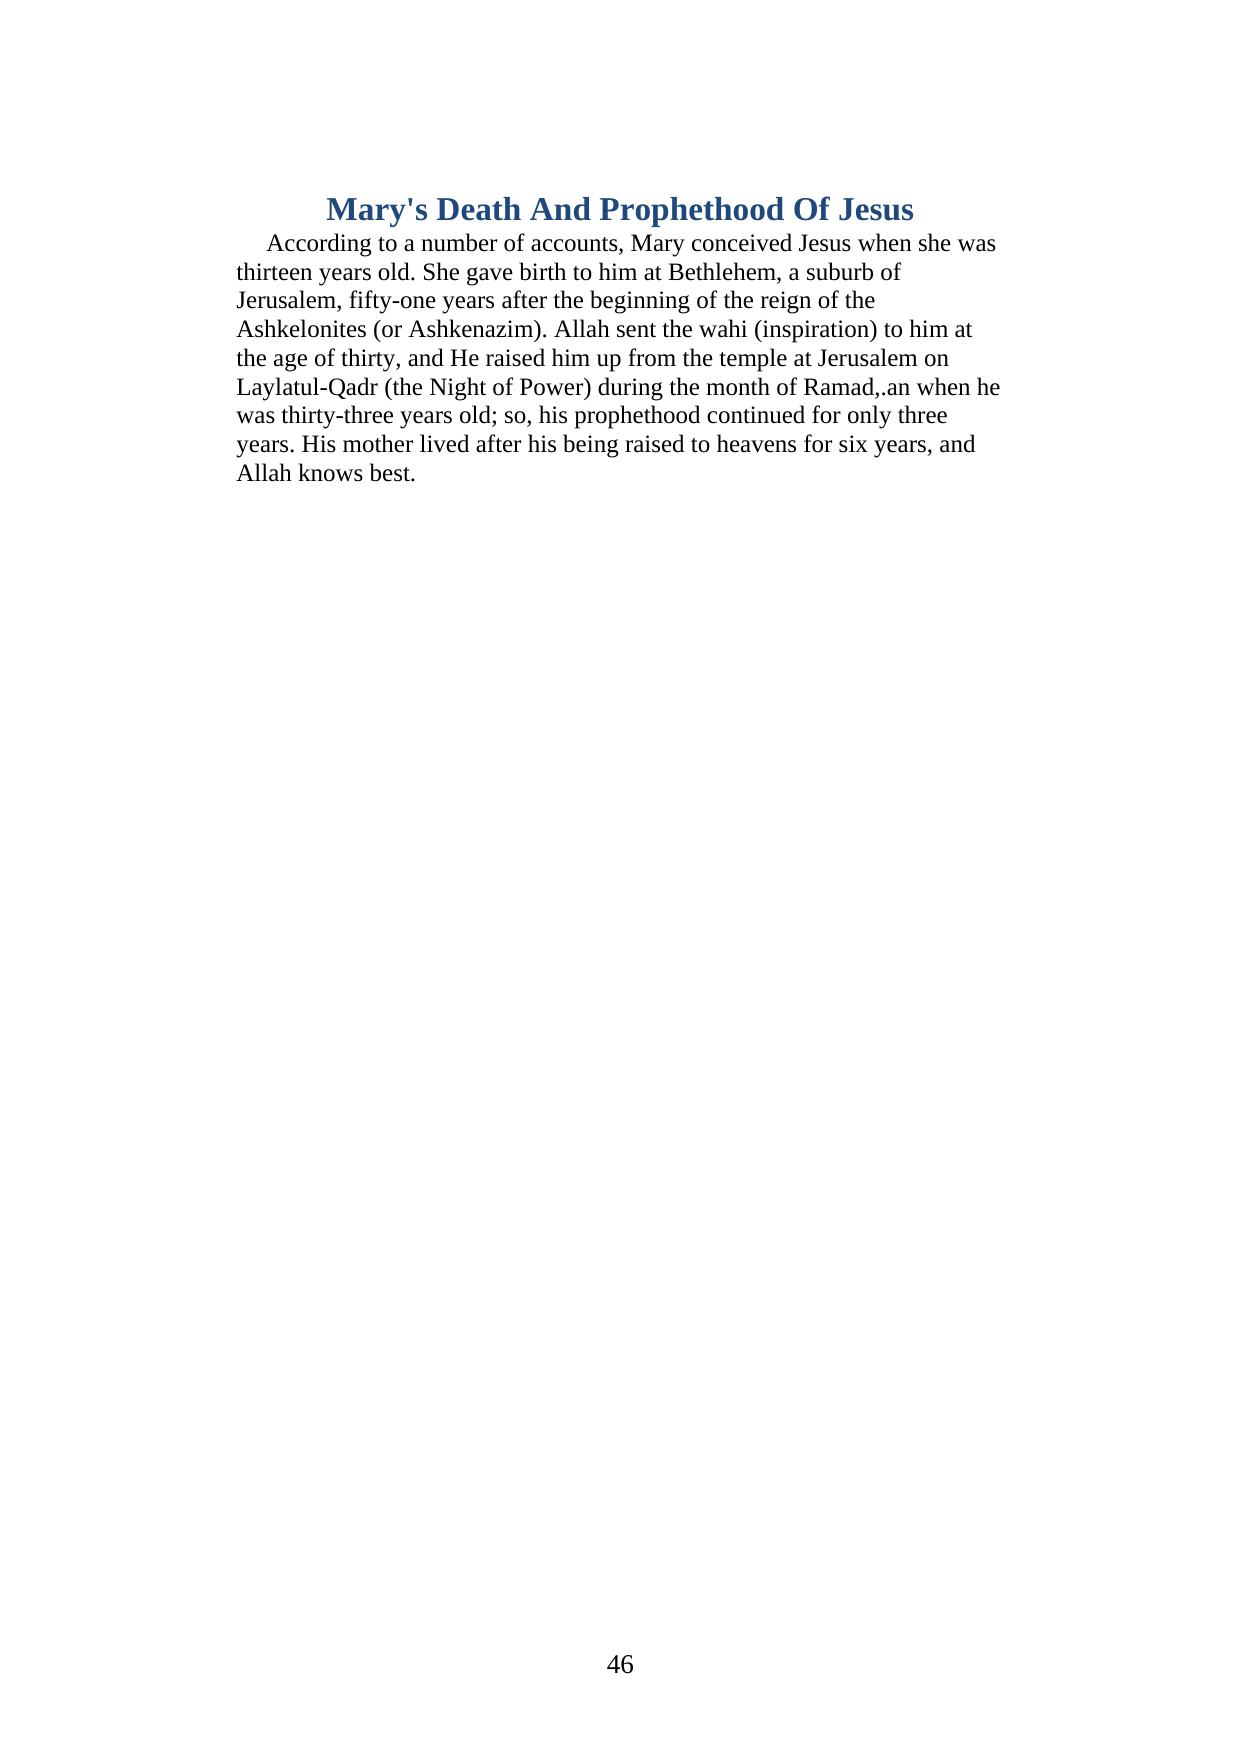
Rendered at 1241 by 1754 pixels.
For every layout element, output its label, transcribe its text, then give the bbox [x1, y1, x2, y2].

subtitle Mary's Death And Prophethood Of Jesus [236, 190, 1004, 228]
text According to a number of accounts, Mary conceived Jesus when she was thirteen years old. She gave birth to him at Bethlehem, a suburb of Jerusalem, fifty-one years after the beginning of the reign of the Ashkelonites (or Ashkenazim). Allah sent the wahi (inspiration) to him at the age of thirty, and He raised him up from the temple at Jerusalem on Laylatul-Qadr (the Night of Power) during the month of Ramad,.an when he was thirty-three years old; so, his prophethood continued for only three years. His mother lived after his being raised to heavens for six years, and Allah knows best. [236, 228, 1004, 487]
